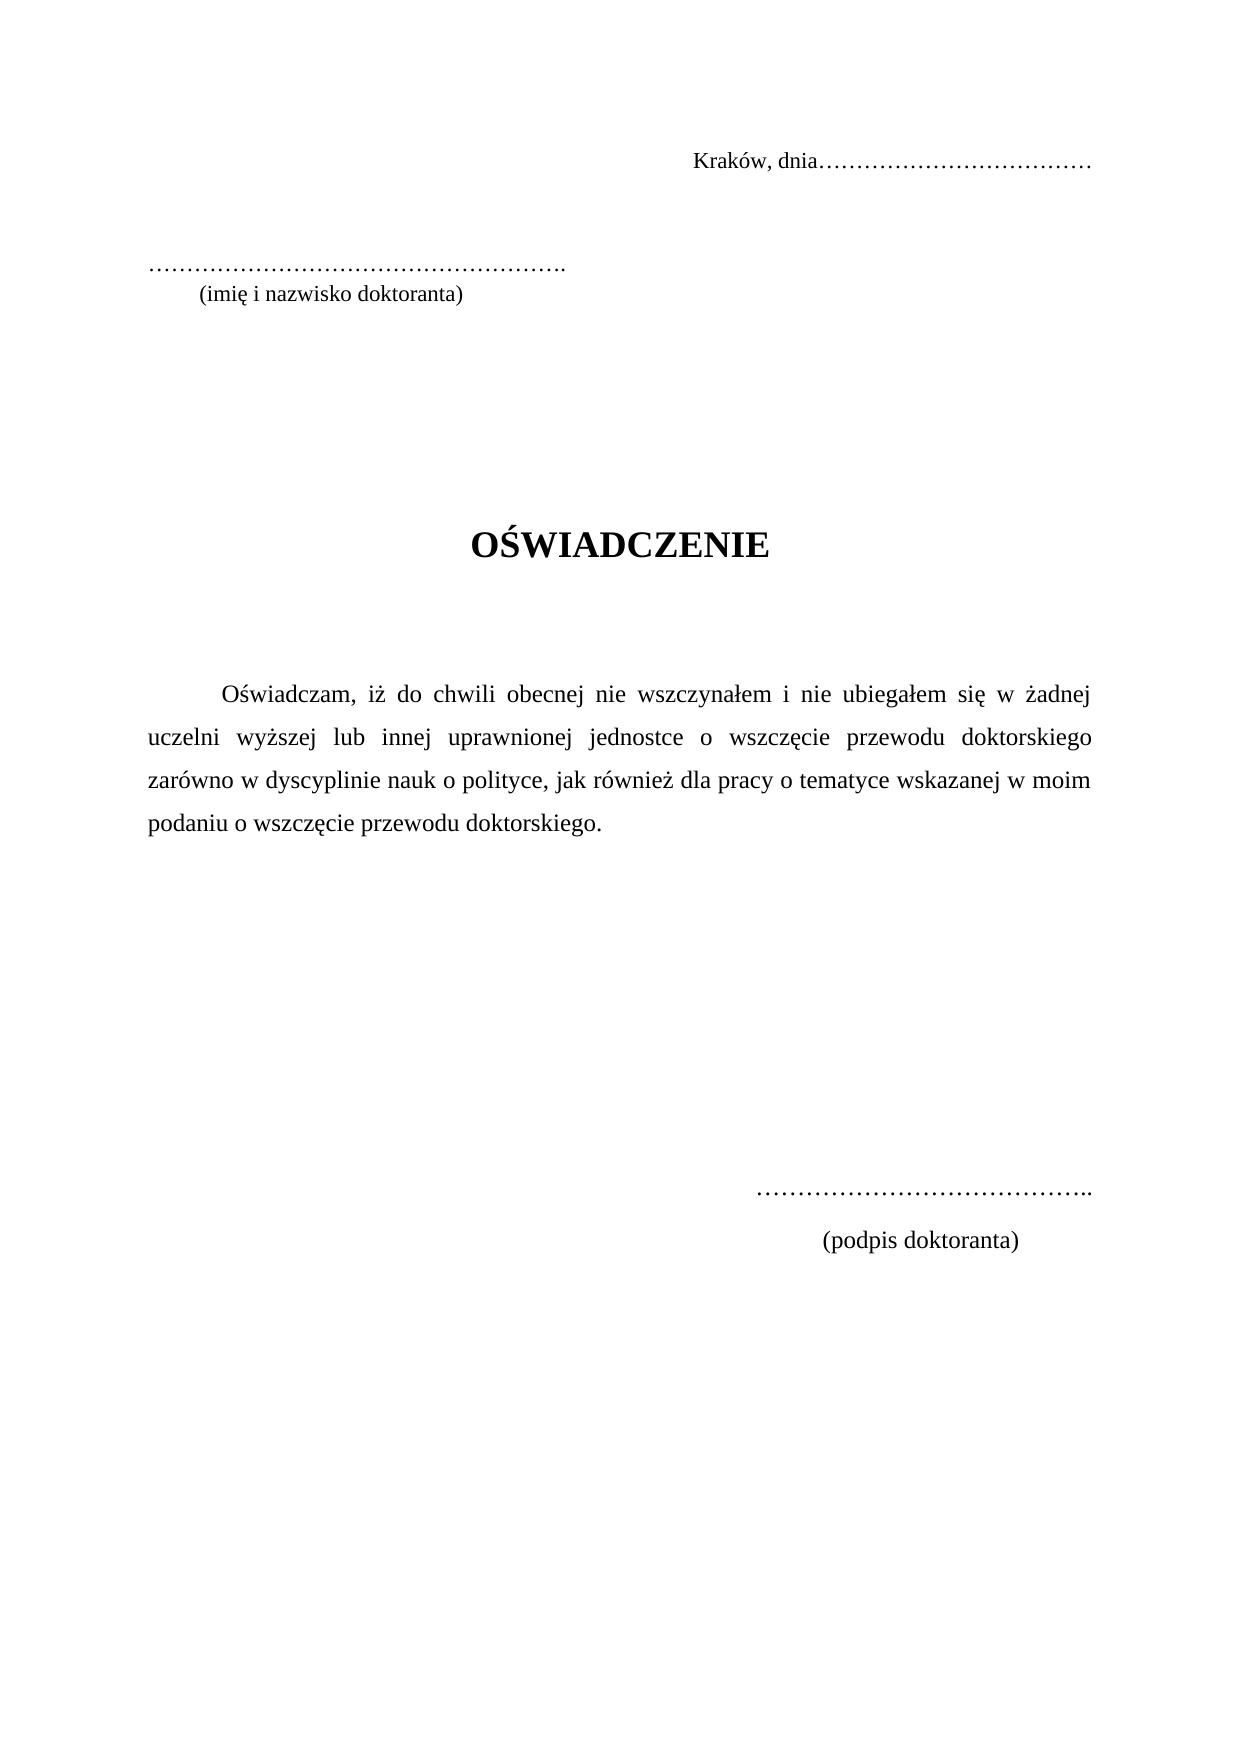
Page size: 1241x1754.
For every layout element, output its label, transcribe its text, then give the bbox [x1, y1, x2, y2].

text Oświadczam, iż do chwili obecnej nie wszczynałem i nie ubiegałem się w żadnej uczelni wyższej lub innej uprawnionej jednostce o wszczęcie przewodu doktorskiego zarówno w dyscyplinie nauk o polityce, jak również dla pracy o tematyce wskazanej w moim podaniu o wszczęcie przewodu doktorskiego. [148, 679, 1093, 837]
text ………………………………………………. (imię i nazwisko doktoranta) [148, 250, 1093, 306]
text Kraków, dnia……………………………… [148, 148, 1093, 174]
text OŚWIADCZENIE [148, 523, 1093, 566]
text (podpis doktoranta) [148, 1226, 1019, 1254]
text ………………………………….. [148, 1172, 1093, 1200]
